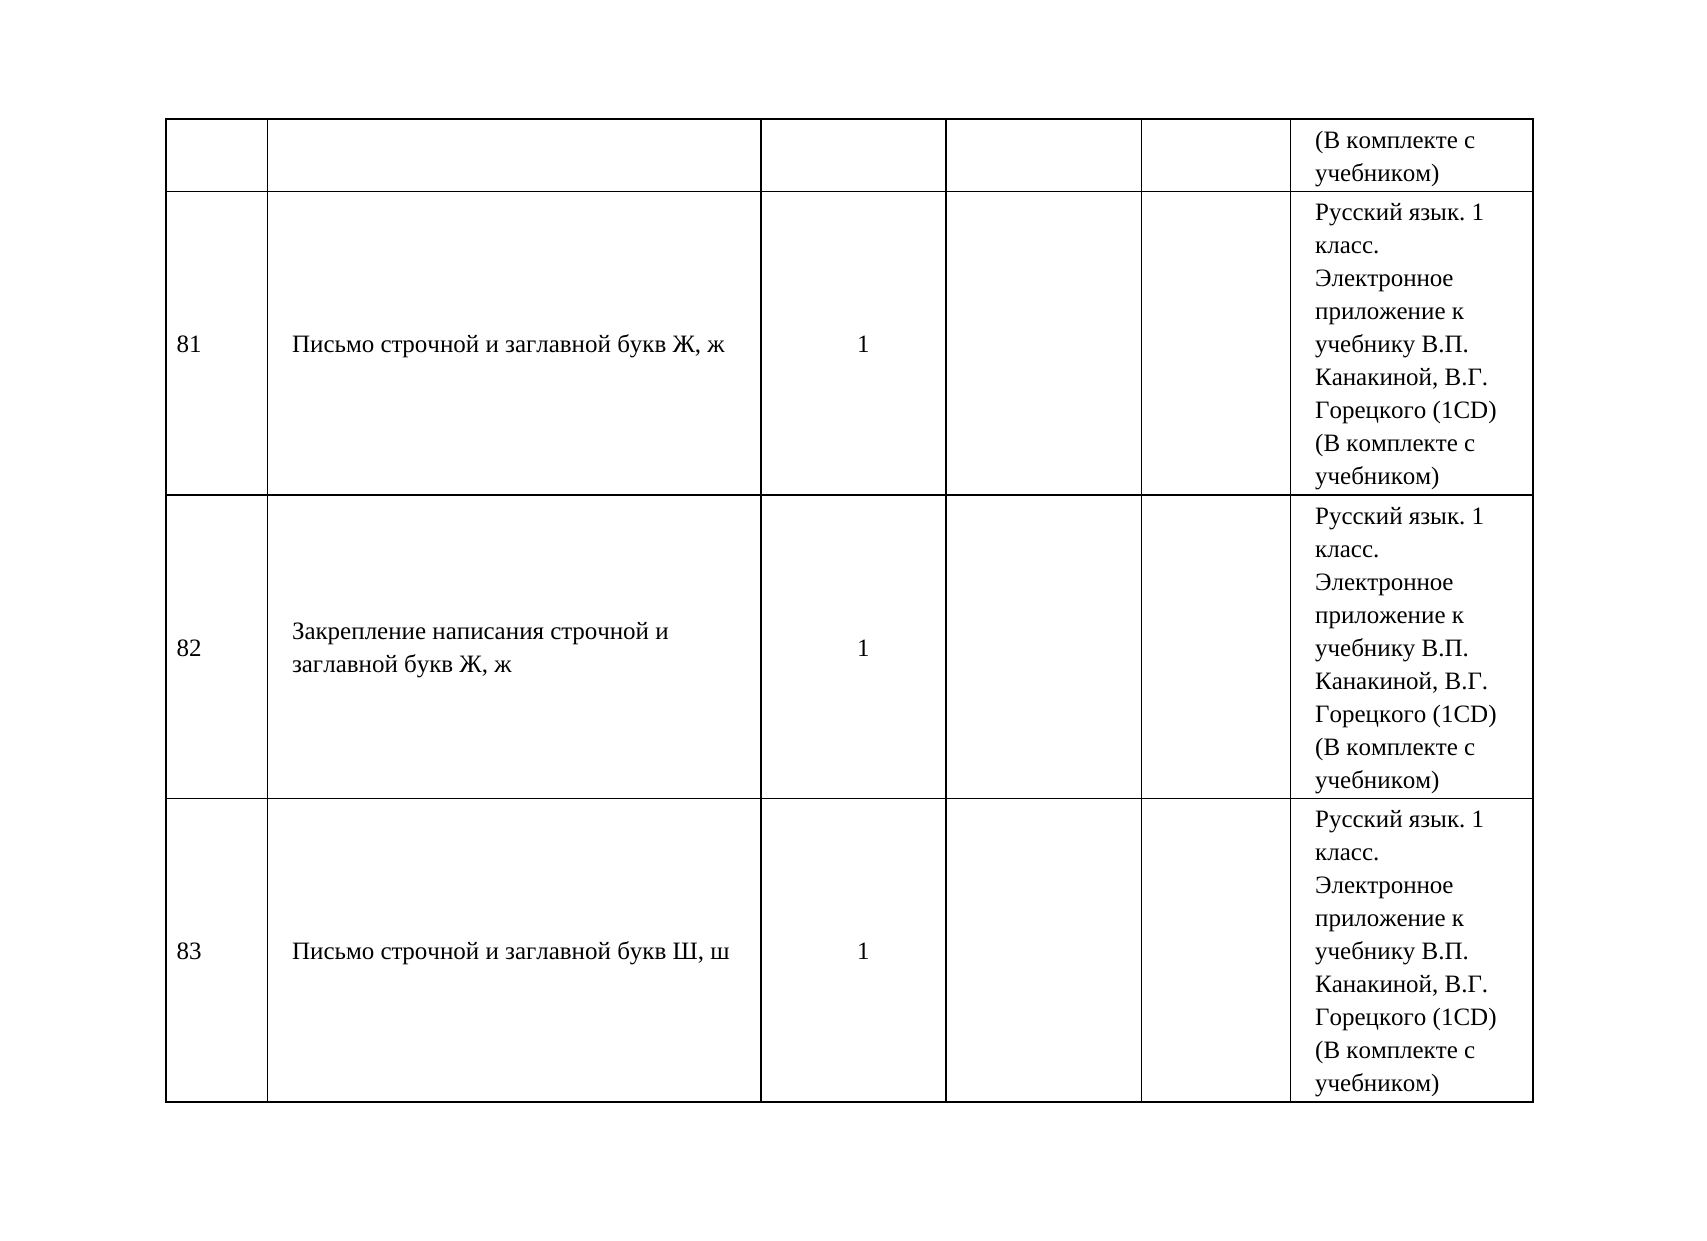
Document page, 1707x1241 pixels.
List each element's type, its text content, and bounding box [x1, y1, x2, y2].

table_cell [1142, 120, 1290, 191]
table_cell 1 [762, 192, 945, 494]
table_cell Русский язык. 1 класс. Электронное приложение к учебнику В.П. Канакиной, В.Г. Горецкого (1CD) (В комплекте с учебником) [1291, 496, 1532, 798]
table_cell [947, 120, 1141, 191]
table_cell 1 [762, 799, 945, 1101]
table_cell [1142, 799, 1290, 1101]
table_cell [268, 120, 760, 191]
table_cell 80 [167, 120, 267, 191]
table_cell 82 [167, 496, 267, 798]
table_cell [1142, 192, 1290, 494]
table_cell Русский язык. 1 класс. Электронное приложение к учебнику В.П. Канакиной, В.Г. Горецкого (1CD) (В комплекте с учебником) [1291, 192, 1532, 494]
table_cell [947, 799, 1141, 1101]
table_cell 1 [762, 120, 945, 191]
table_cell [1142, 496, 1290, 798]
table_cell 83 [167, 799, 267, 1101]
table_cell 1 [762, 496, 945, 798]
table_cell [1291, 799, 1532, 1101]
table_cell 81 [167, 192, 267, 494]
table_cell [947, 496, 1141, 798]
table_cell [947, 192, 1141, 494]
table_cell Письмо строчной и заглавной букв Ж, ж [268, 192, 760, 494]
table_cell Письмо строчной и заглавной букв Ш, ш [268, 799, 760, 1101]
table_cell Закрепление написания строчной и заглавной букв Ж, ж [268, 496, 760, 798]
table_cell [1291, 120, 1532, 191]
